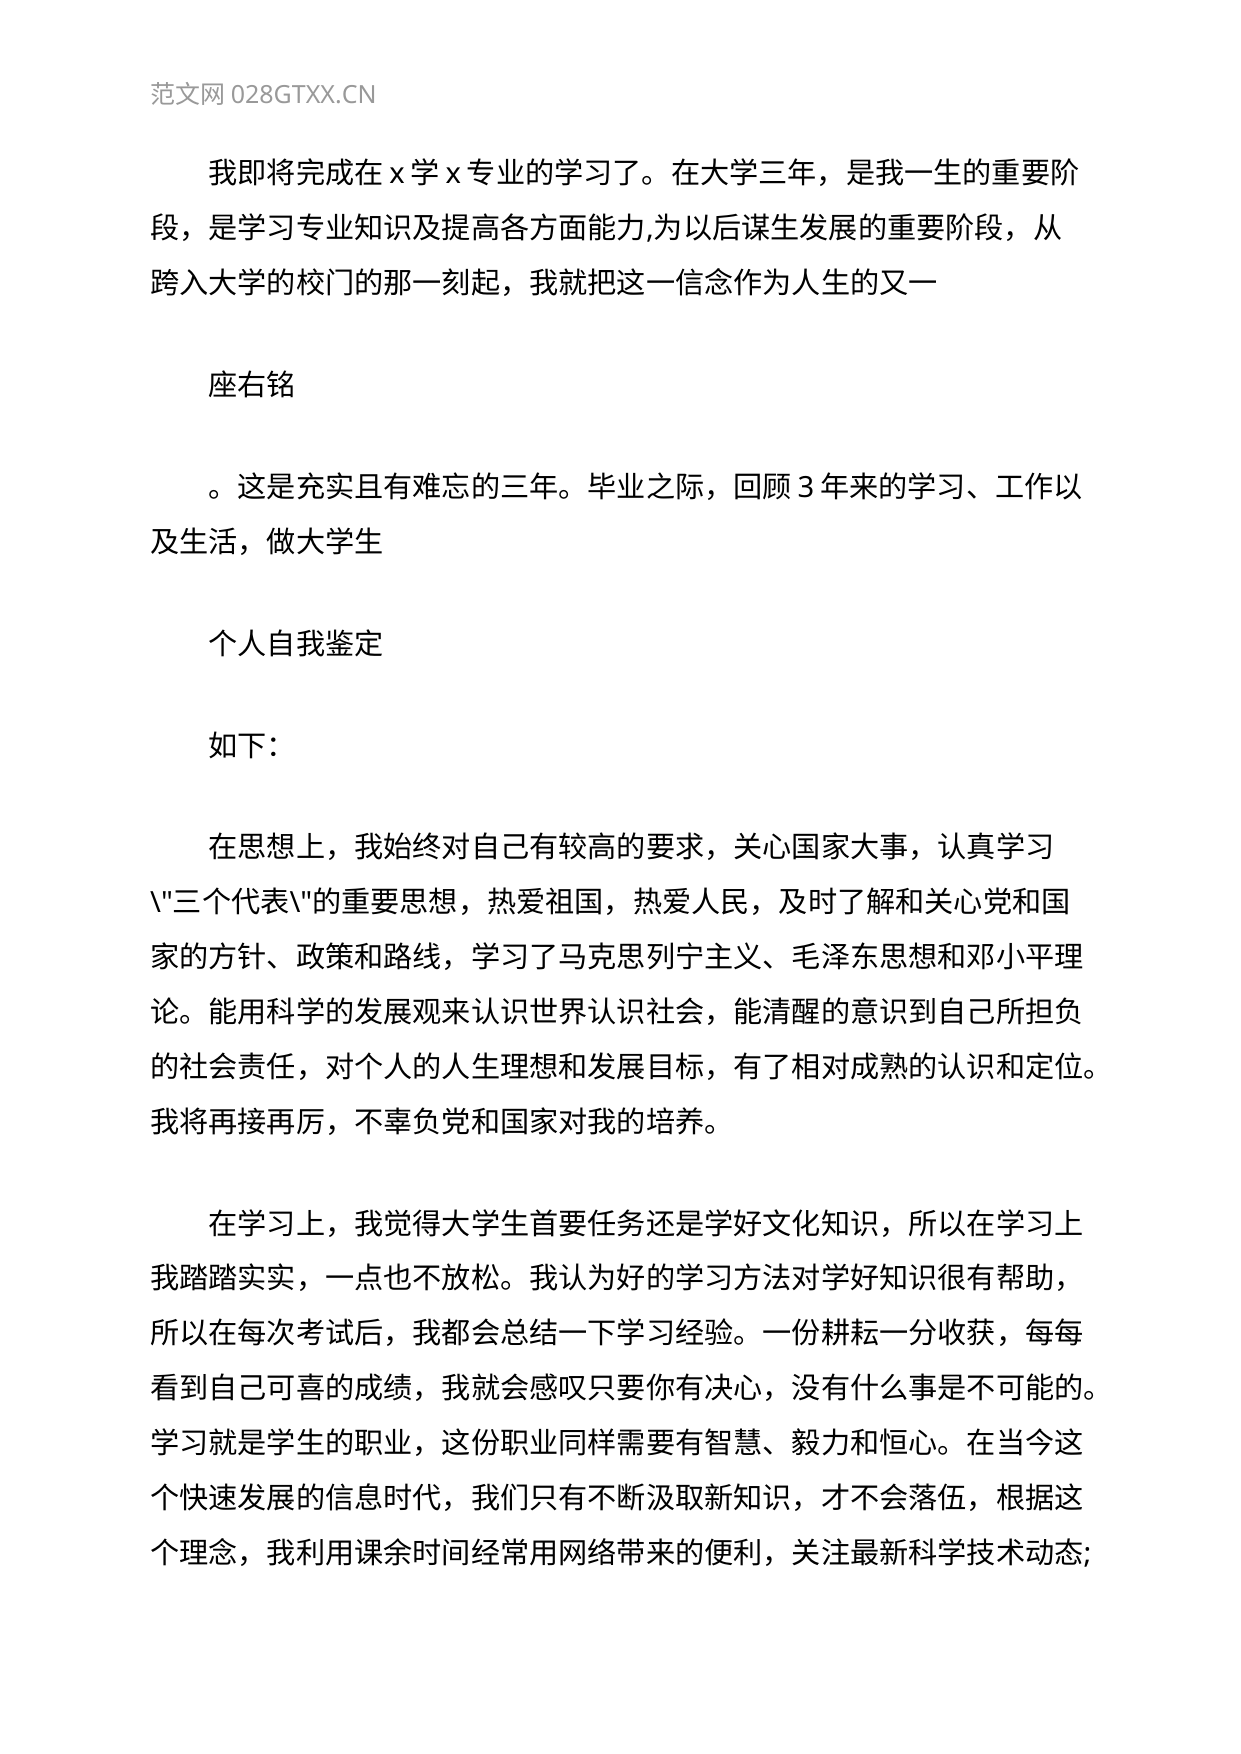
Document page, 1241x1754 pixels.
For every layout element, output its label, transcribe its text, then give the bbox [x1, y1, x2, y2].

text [150, 1200, 1090, 1572]
text 。这是充实且有难忘的三年。毕业之际，回顾3年来的学习、工作以及生活，做大学生 [150, 463, 1090, 561]
text 如下： [150, 722, 1090, 764]
text 在思想上，我始终对自己有较高的要求，关心国家大事，认真学习\"三个代表\"的重要思想，热爱祖国，热爱人民，及时了解和关心党和国家的方针、政策和路线，学习了马克思列宁主义、毛泽东思想和邓小平理论。能用科学的发展观来认识世界认识社会，能清醒的意识到自己所担负的社会责任，对个人的人生理想和发展目标，有了相对成熟的认识和定位。我将再接再厉，不辜负党和国家对我的培养。 [150, 824, 1090, 1141]
text 座右铭 [150, 362, 1090, 404]
text 我即将完成在x学x专业的学习了。在大学三年，是我一生的重要阶段，是学习专业知识及提高各方面能力,为以后谋生发展的重要阶段，从跨入大学的校门的那一刻起，我就把这一信念作为人生的又一 [150, 150, 1090, 302]
text 个人自我鉴定 [150, 620, 1090, 663]
